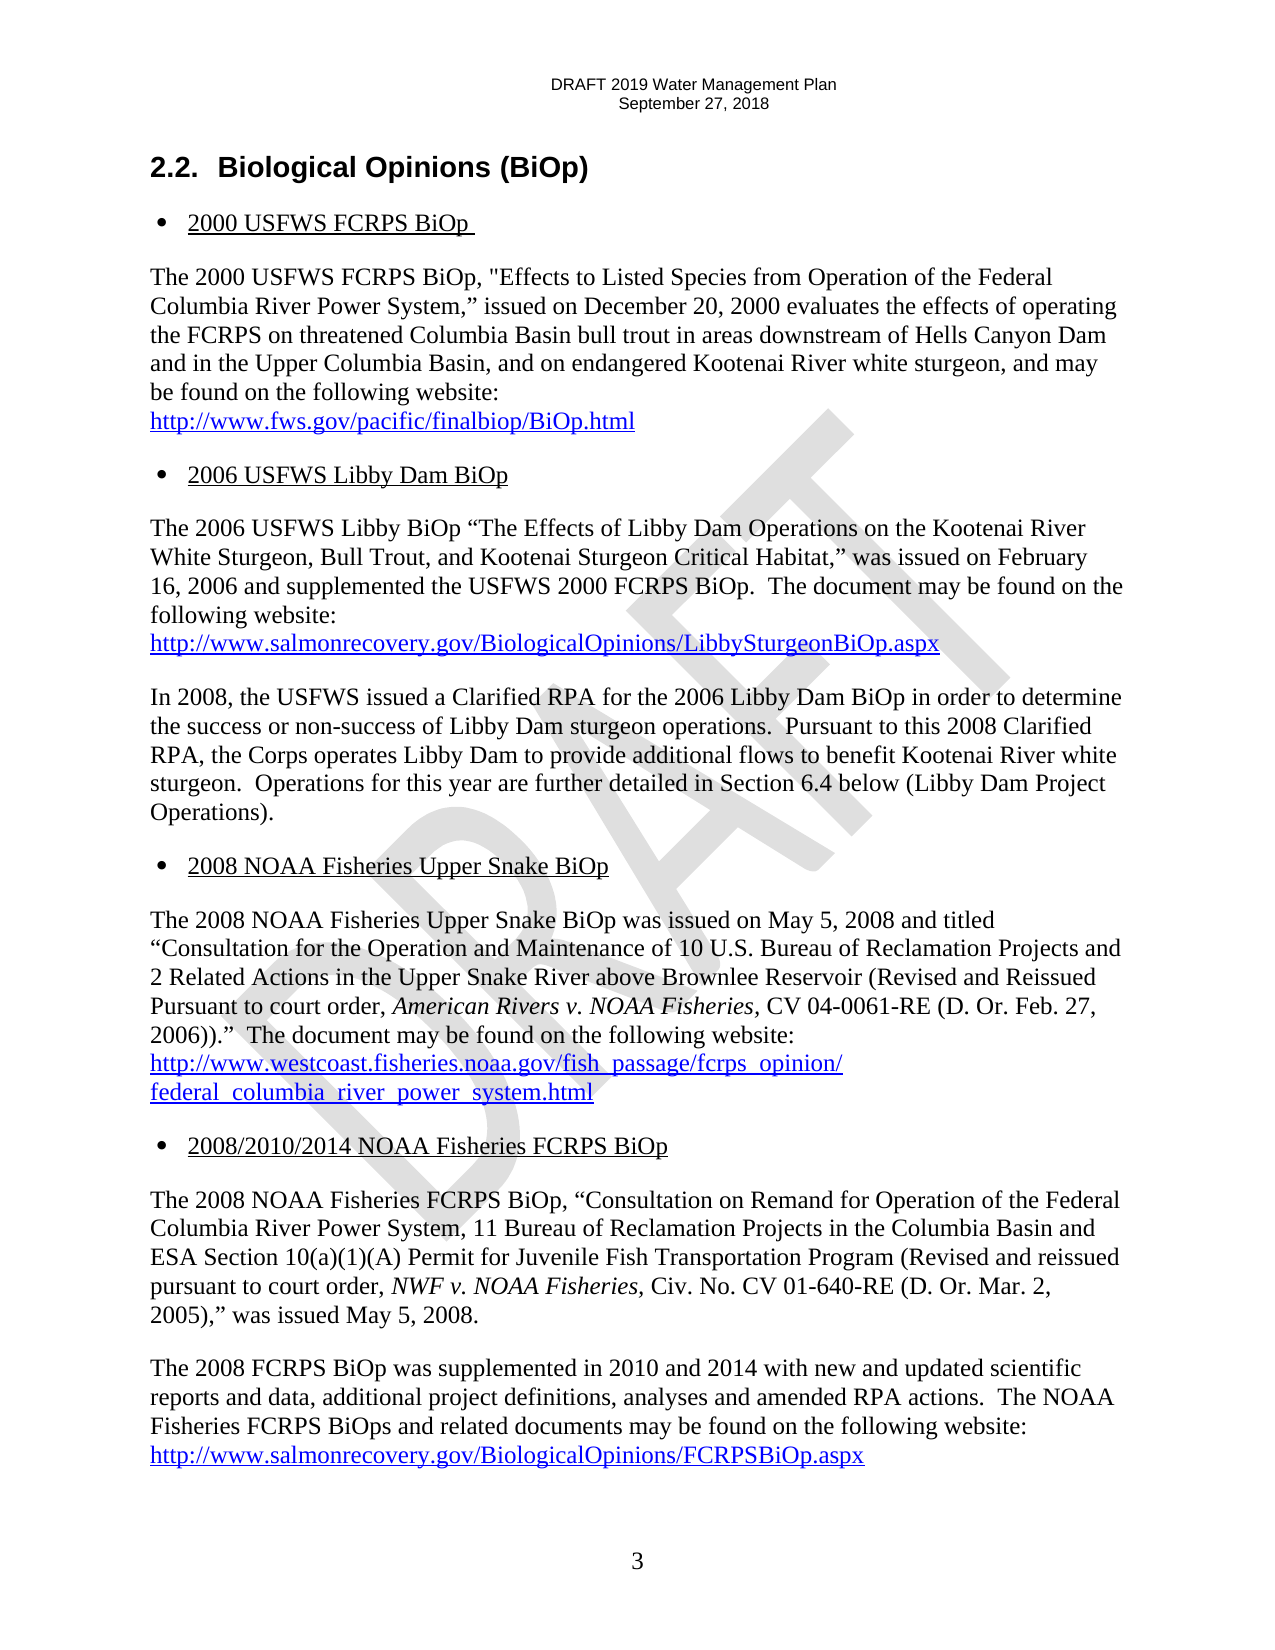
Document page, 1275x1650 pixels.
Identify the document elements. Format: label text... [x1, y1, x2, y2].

list 2008/2010/2014 NOAA Fisheries FCRPS BiOp [157, 1131, 1125, 1160]
text In 2008, the USFWS issued a Clarified RPA for the 2006 Libby Dam BiOp in order to determine the success or non-success of Libby Dam sturgeon operations. Pursuant to this 2008 Clarified RPA, the Corps operates Libby Dam to provide additional flows to benefit Kootenai River white sturgeon. Operations for this year are further detailed in Section 6.4 below (Libby Dam Project Operations). [150, 682, 1125, 826]
text http://www.fws.gov/pacific/finalbiop/BiOp.html [150, 406, 1125, 435]
text http://www.salmonrecovery.gov/BiologicalOpinions/LibbySturgeonBiOp.aspx [150, 628, 1125, 657]
text The 2008 NOAA Fisheries Upper Snake BiOp was issued on May 5, 2008 and titled “Consultation for the Operation and Maintenance of 10 U.S. Bureau of Reclamation Projects and 2 Related Actions in the Upper Snake River above Brownlee Reservoir (Revised and Reissued Pursuant to court order, American Rivers v. NOAA Fisheries, CV 04-0061-RE (D. Or. Feb. 27, 2006)).” The document may be found on the following website: http://www.westcoast.fisheries.noaa.gov/fish_passage/fcrps_opinion/federal_columbia_river_power_system.html [150, 905, 1125, 1106]
subtitle Biological Opinions (BiOp) [150, 150, 1125, 183]
text The 2008 FCRPS BiOp was supplemented in 2010 and 2014 with new and updated scientific reports and data, additional project definitions, analyses and amended RPA actions. The NOAA Fisheries FCRPS BiOps and related documents may be found on the following website: [150, 1353, 1125, 1440]
text The 2000 USFWS FCRPS BiOp, "Effects to Listed Species from Operation of the Federal Columbia River Power System,” issued on December 20, 2000 evaluates the effects of operating the FCRPS on threatened Columbia Basin bull trout in areas downstream of Hells Canyon Dam and in the Upper Columbia Basin, and on endangered Kootenai River white sturgeon, and may be found on the following website: [150, 262, 1125, 406]
text The 2008 NOAA Fisheries FCRPS BiOp, “Consultation on Remand for Operation of the Federal Columbia River Power System, 11 Bureau of Reclamation Projects in the Columbia Basin and ESA Section 10(a)(1)(A) Permit for Juvenile Fish Transportation Program (Revised and reissued pursuant to court order, NWF v. NOAA Fisheries, Civ. No. CV 01-640-RE (D. Or. Mar. 2, 2005),” was issued May 5, 2008. [150, 1185, 1125, 1328]
text http://www.salmonrecovery.gov/BiologicalOpinions/FCRPSBiOp.aspx [150, 1440, 1125, 1468]
text The 2006 USFWS Libby BiOp “The Effects of Libby Dam Operations on the Kootenai River White Sturgeon, Bull Trout, and Kootenai Sturgeon Critical Habitat,” was issued on February 16, 2006 and supplemented the USFWS 2000 FCRPS BiOp. The document may be found on the following website: [150, 513, 1125, 628]
list 2000 USFWS FCRPS BiOp [157, 208, 1125, 237]
list 2006 USFWS Libby Dam BiOp [157, 460, 1125, 488]
list 2008 NOAA Fisheries Upper Snake BiOp [157, 851, 1125, 880]
